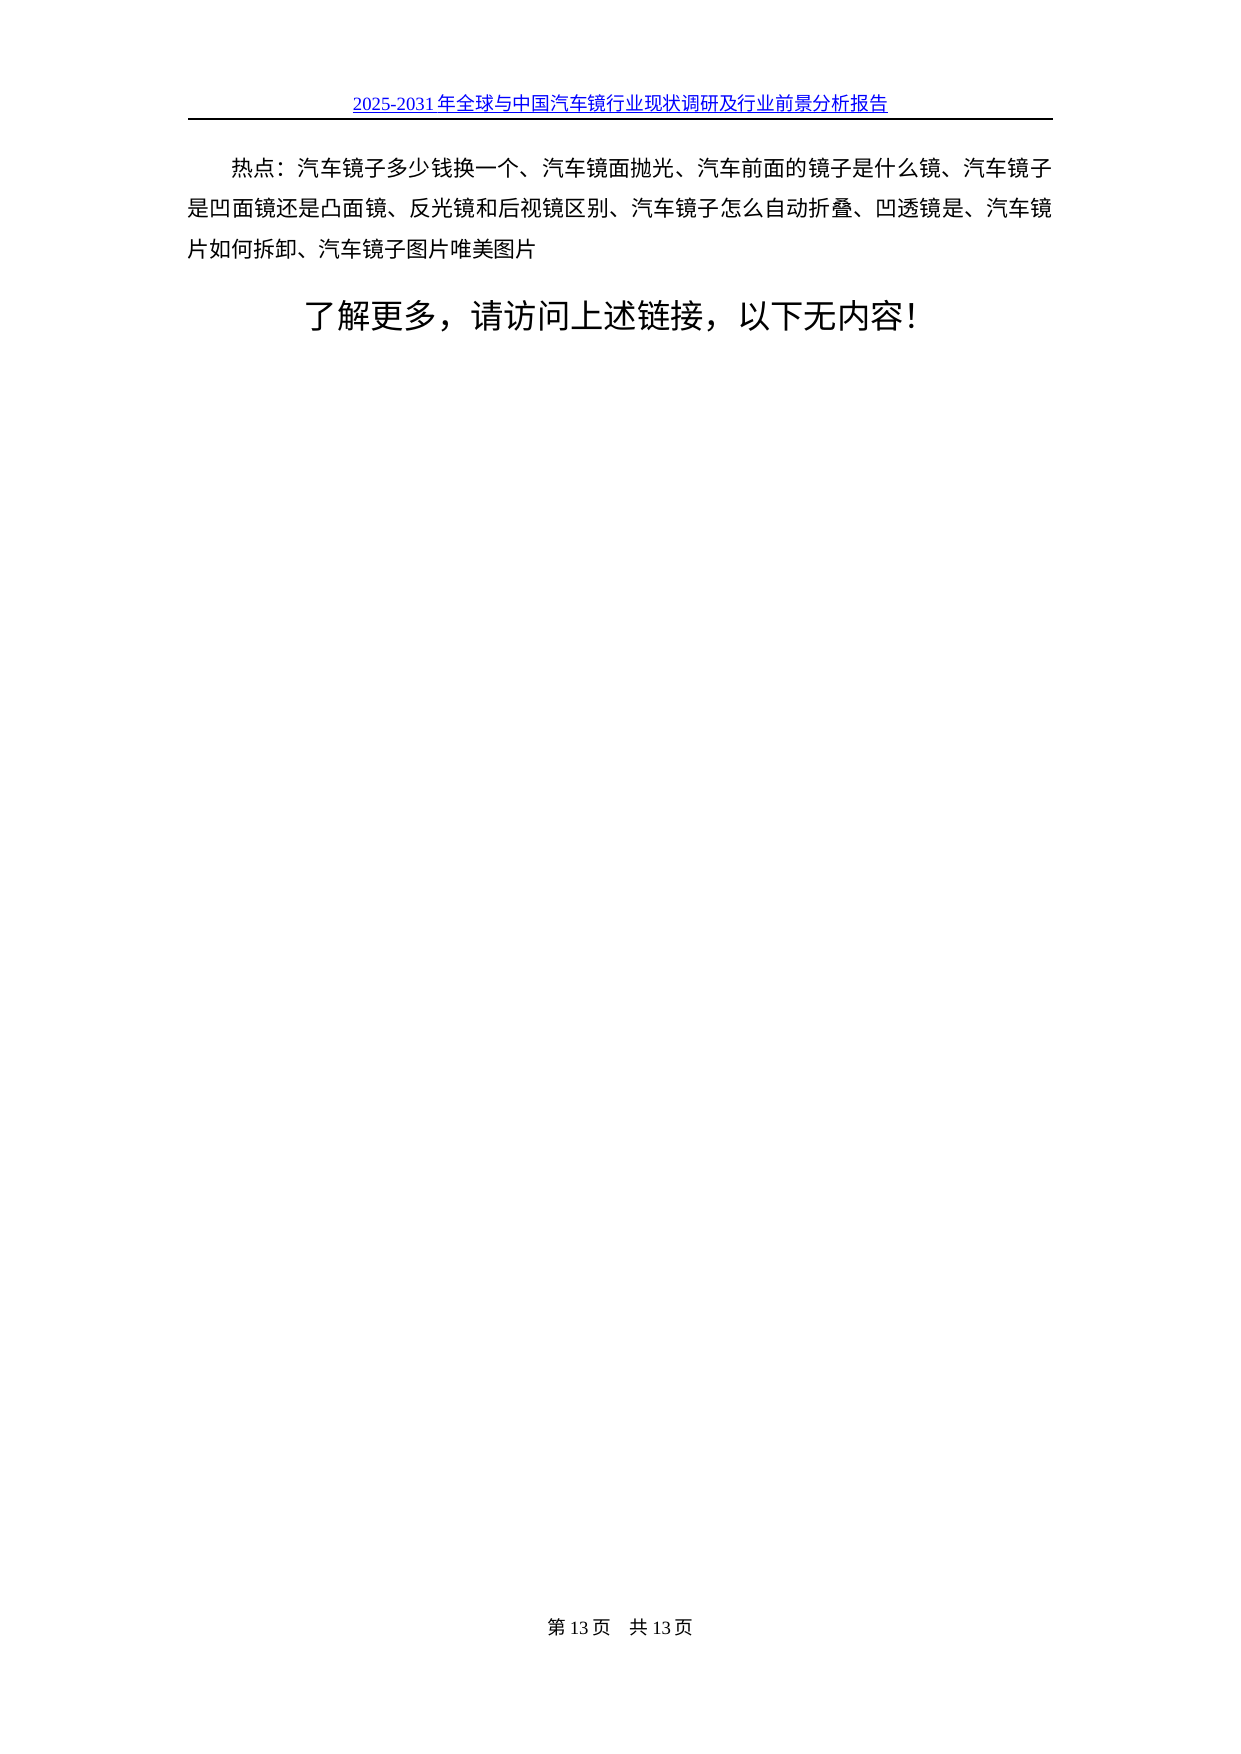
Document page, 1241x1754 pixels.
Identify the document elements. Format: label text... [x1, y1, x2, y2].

text 热点：汽车镜子多少钱换一个、汽车镜面抛光、汽车前面的镜子是什么镜、汽车镜子是凹面镜还是凸面镜、反光镜和后视镜区别、汽车镜子怎么自动折叠、凹透镜是、汽车镜片如何拆卸、汽车镜子图片唯美图片 [187, 150, 1053, 264]
title 了解更多，请访问上述链接，以下无内容！ [187, 282, 1053, 347]
